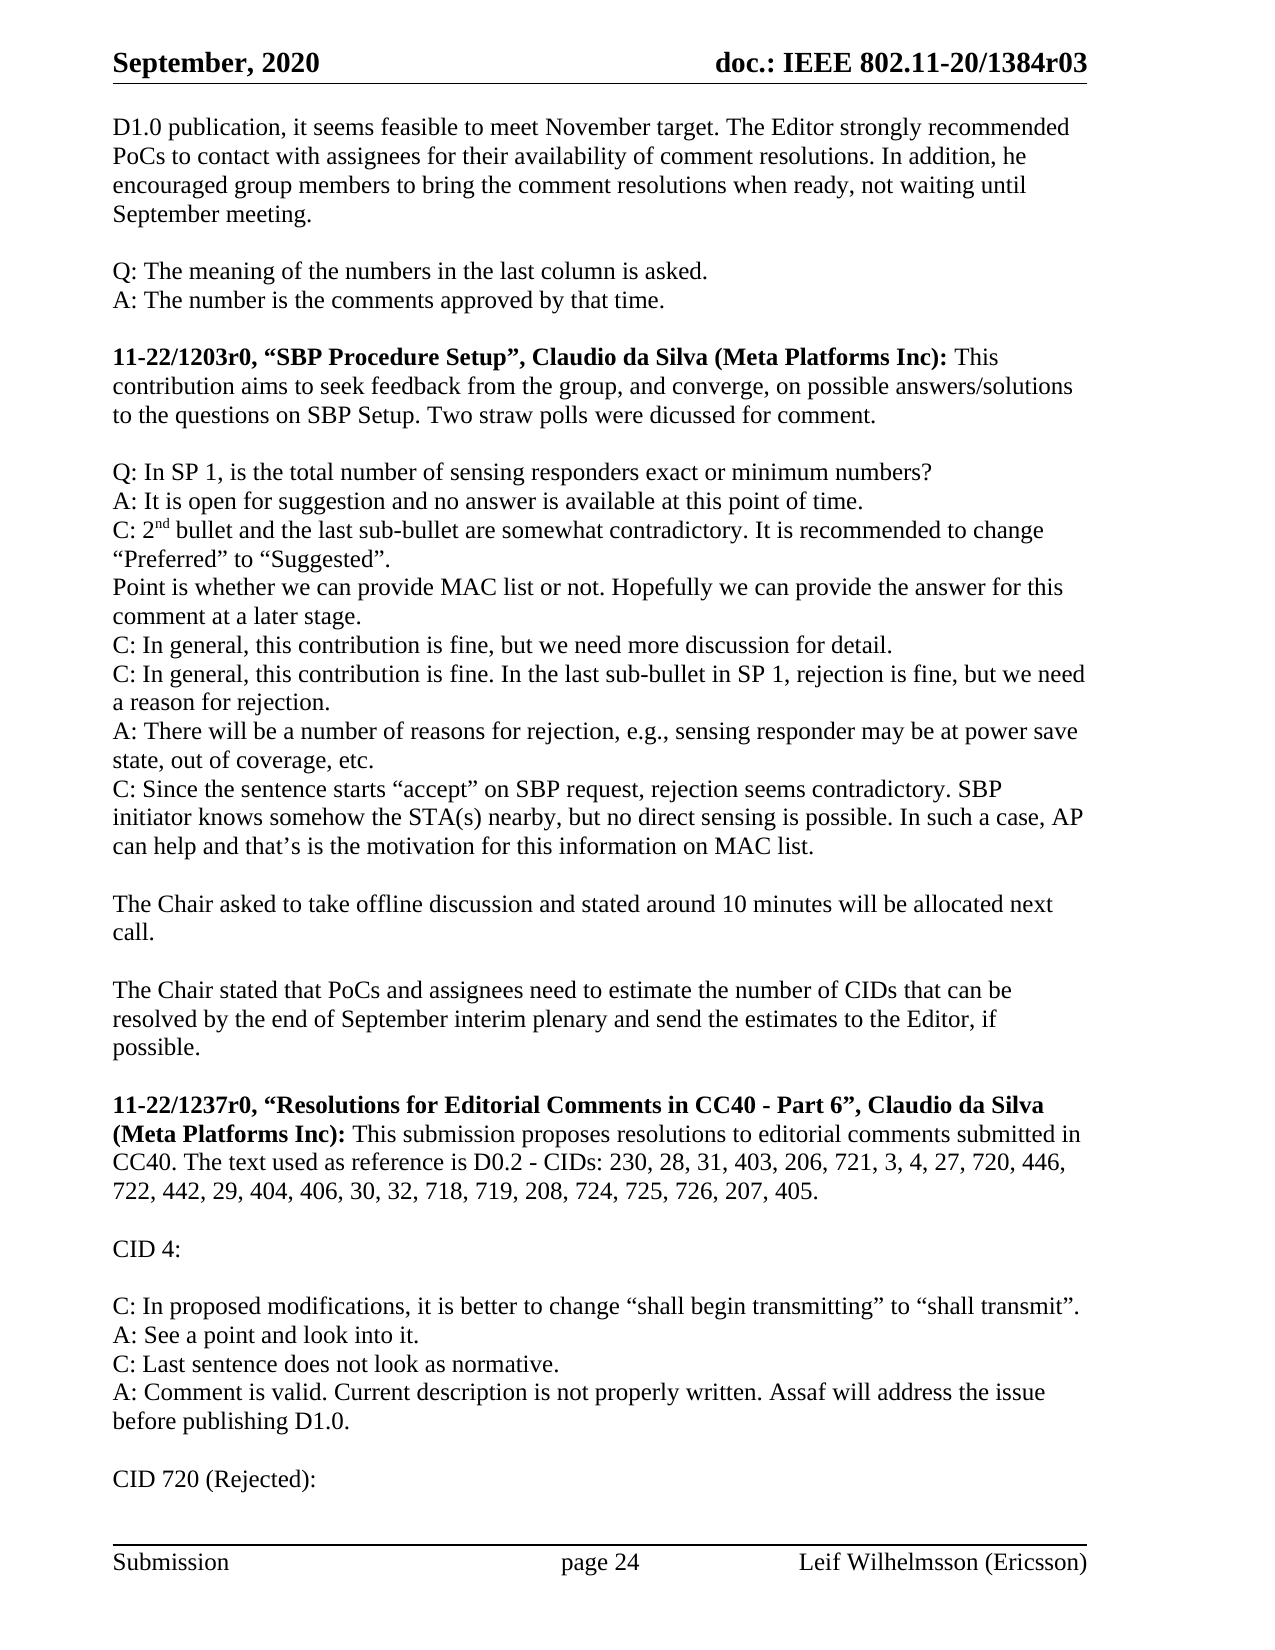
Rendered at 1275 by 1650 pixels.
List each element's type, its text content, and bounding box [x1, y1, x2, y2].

text A: It is open for suggestion and no answer is available at this point of time. [112, 486, 1087, 515]
text A: There will be a number of reasons for rejection, e.g., sensing responder may be at power save state, out of coverage, etc. [112, 716, 1087, 774]
text C: 2nd bullet and the last sub-bullet are somewhat contradictory. It is recommended to change “Preferred” to “Suggested”. [112, 515, 1087, 572]
text 11-22/1237r0, “Resolutions for Editorial Comments in CC40 - Part 6”, Claudio da Silva (Meta Platforms Inc): This submission proposes resolutions to editorial comments submitted in CC40. The text used as reference is D0.2 - CIDs: 230, 28, 31, 403, 206, 721, 3, 4, 27, 720, 446, 722, 442, 29, 404, 406, 30, 32, 718, 719, 208, 724, 725, 726, 207, 405. [112, 1090, 1087, 1205]
text Q: The meaning of the numbers in the last column is asked. [112, 256, 1087, 285]
text CID 720 (Rejected): [112, 1464, 1087, 1492]
text The Chair stated that PoCs and assignees need to estimate the number of CIDs that can be resolved by the end of September interim plenary and send the estimates to the Editor, if possible. [112, 975, 1087, 1061]
text A: The number is the comments approved by that time. [112, 285, 1087, 314]
text CID 4: [112, 1234, 1087, 1262]
text C: Since the sentence starts “accept” on SBP request, rejection seems contradictory. SBP initiator knows somehow the STA(s) nearby, but no direct sensing is possible. In such a case, AP can help and that’s is the motivation for this information on MAC list. [112, 774, 1087, 860]
text C: In general, this contribution is fine. In the last sub-bullet in SP 1, rejection is fine, but we need a reason for rejection. [112, 659, 1087, 716]
text C: In proposed modifications, it is better to change “shall begin transmitting” to “shall transmit”. [112, 1291, 1087, 1320]
text 11-22/1203r0, “SBP Procedure Setup”, Claudio da Silva (Meta Platforms Inc): This contribution aims to seek feedback from the group, and converge, on possible answers/solutions to the questions on SBP Setup. Two straw polls were dicussed for comment. [112, 342, 1087, 429]
text A: Comment is valid. Current description is not properly written. Assaf will address the issue before publishing D1.0. [112, 1377, 1087, 1435]
text Q: In SP 1, is the total number of sensing responders exact or minimum numbers? [112, 457, 1087, 486]
text C: Last sentence does not look as normative. [112, 1349, 1087, 1377]
text A: See a point and look into it. [112, 1320, 1087, 1349]
text The Chair asked to take offline discussion and stated around 10 minutes will be allocated next call. [112, 889, 1087, 946]
text Point is whether we can provide MAC list or not. Hopefully we can provide the answer for this comment at a later stage. [112, 572, 1087, 630]
text C: In general, this contribution is fine, but we need more discussion for detail. [112, 630, 1087, 659]
